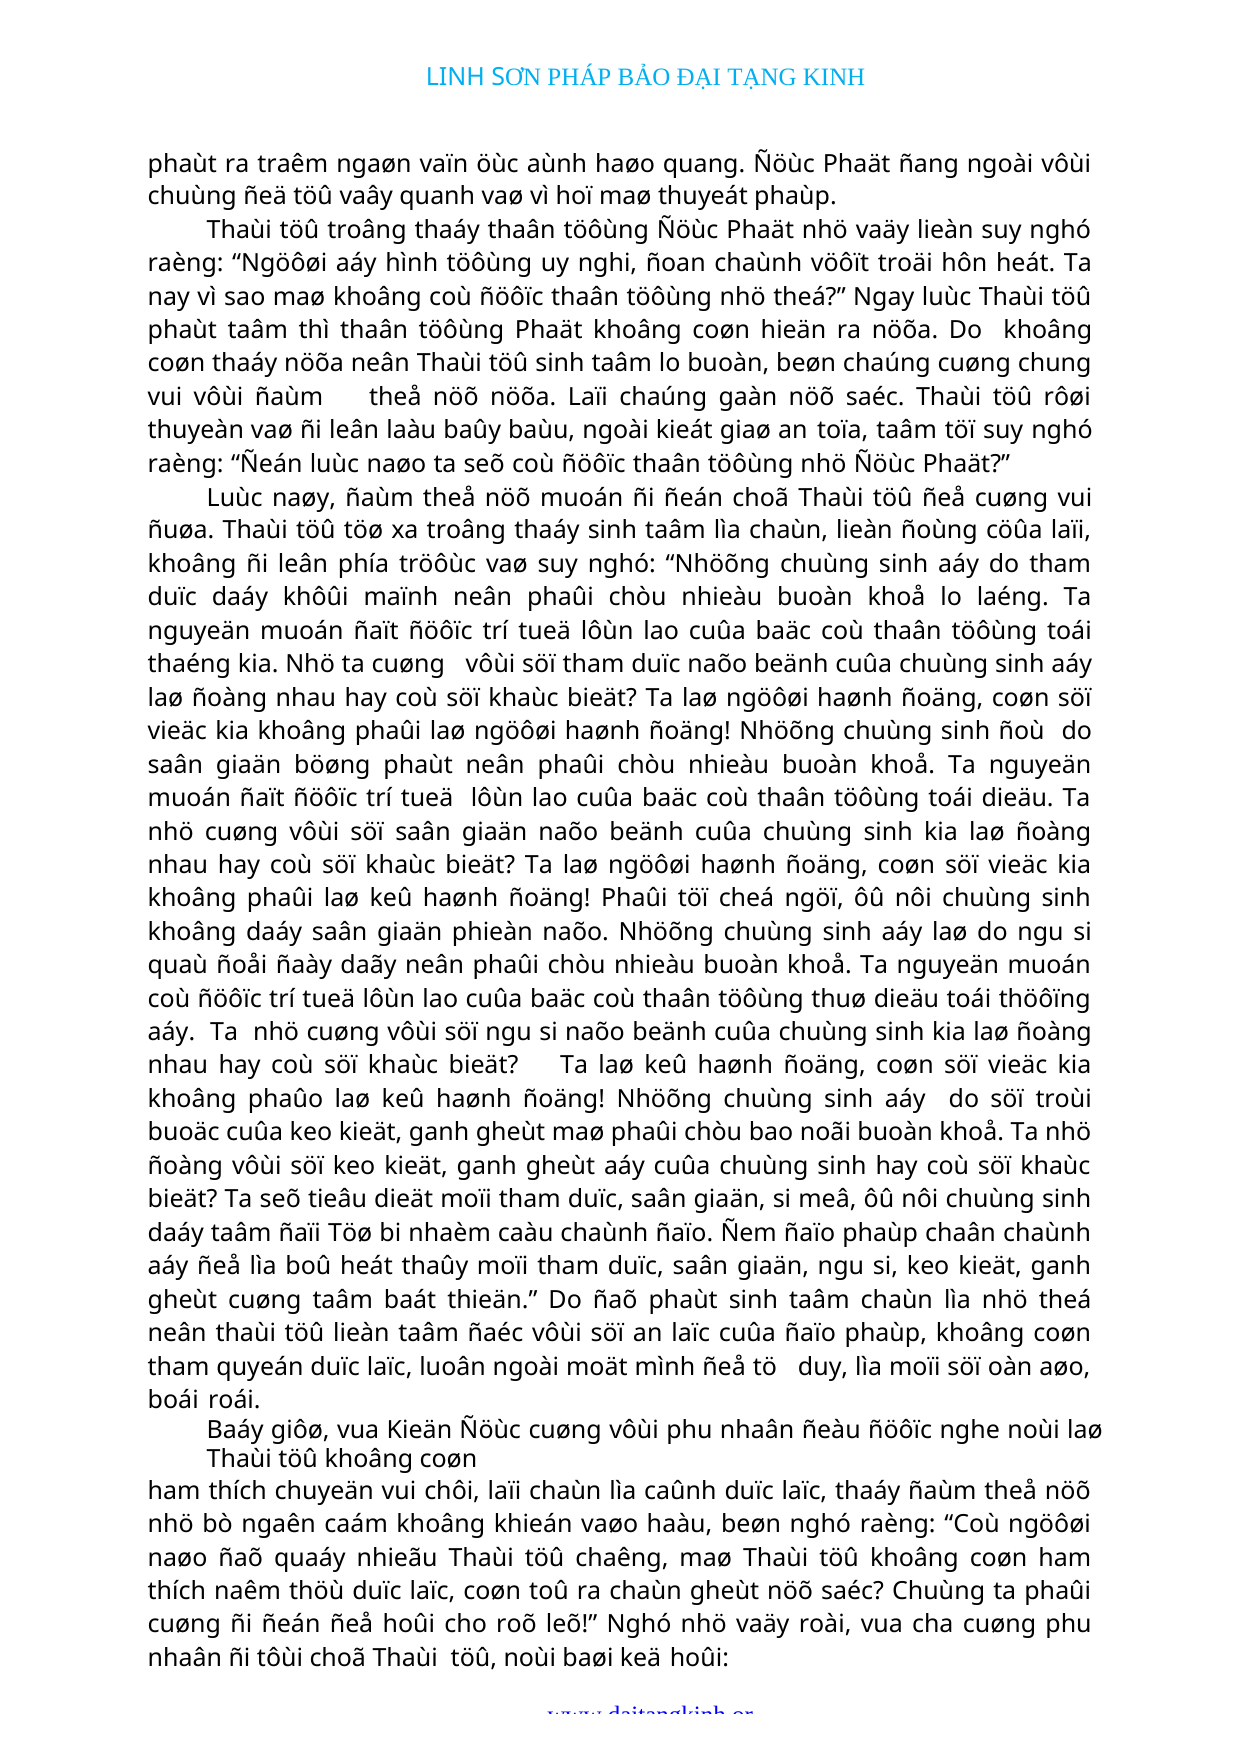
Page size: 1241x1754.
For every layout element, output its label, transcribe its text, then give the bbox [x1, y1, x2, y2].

text ham thích chuyeän vui chôi, laïi chaùn lìa caûnh duïc laïc, thaáy ñaùm theå nöõ nhö bò ngaên caám khoâng khieán vaøo haàu, beøn nghó raèng: “Coù ngöôøi naøo ñaõ quaáy nhieãu Thaùi töû chaêng, maø Thaùi töû khoâng coøn ham thích naêm thöù duïc laïc, coøn toû ra chaùn gheùt nöõ saéc? Chuùng ta phaûi cuøng ñi ñeán ñeå hoûi cho roõ leõ!” Nghó nhö vaäy roài, vua cha cuøng phu nhaân ñi tôùi choã Thaùi töû, noùi baøi keä hoûi: [147, 1473, 1093, 1674]
text phaùt ra traêm ngaøn vaïn öùc aùnh haøo quang. Ñöùc Phaät ñang ngoài vôùi chuùng ñeä töû vaây quanh vaø vì hoï maø thuyeát phaùp. [147, 145, 1093, 212]
text Baáy giôø, vua Kieän Ñöùc cuøng vôùi phu nhaân ñeàu ñöôïc nghe noùi laø Thaùi töû khoâng coøn [206, 1416, 1105, 1473]
text Luùc naøy, ñaùm theå nöõ muoán ñi ñeán choã Thaùi töû ñeå cuøng vui ñuøa. Thaùi töû töø xa troâng thaáy sinh taâm lìa chaùn, lieàn ñoùng cöûa laïi, khoâng ñi leân phía tröôùc vaø suy nghó: “Nhöõng chuùng sinh aáy do tham duïc daáy khôûi maïnh neân phaûi chòu nhieàu buoàn khoå lo laéng. Ta nguyeän muoán ñaït ñöôïc trí tueä lôùn lao cuûa baäc coù thaân töôùng toái thaéng kia. Nhö ta cuøng vôùi söï tham duïc naõo beänh cuûa chuùng sinh aáy laø ñoàng nhau hay coù söï khaùc bieät? Ta laø ngöôøi haønh ñoäng, coøn söï vieäc kia khoâng phaûi laø ngöôøi haønh ñoäng! Nhöõng chuùng sinh ñoù do saân giaän böøng phaùt neân phaûi chòu nhieàu buoàn khoå. Ta nguyeän muoán ñaït ñöôïc trí tueä lôùn lao cuûa baäc coù thaân töôùng toái dieäu. Ta nhö cuøng vôùi söï saân giaän naõo beänh cuûa chuùng sinh kia laø ñoàng nhau hay coù söï khaùc bieät? Ta laø ngöôøi haønh ñoäng, coøn söï vieäc kia khoâng phaûi laø keû haønh ñoäng! Phaûi töï cheá ngöï, ôû nôi chuùng sinh khoâng daáy saân giaän phieàn naõo. Nhöõng chuùng sinh aáy laø do ngu si quaù ñoåi ñaày daãy neân phaûi chòu nhieàu buoàn khoå. Ta nguyeän muoán coù ñöôïc trí tueä lôùn lao cuûa baäc coù thaân töôùng thuø dieäu toái thöôïng aáy. Ta nhö cuøng vôùi söï ngu si naõo beänh cuûa chuùng sinh kia laø ñoàng nhau hay coù söï khaùc bieät? Ta laø keû haønh ñoäng, coøn söï vieäc kia khoâng phaûo laø keû haønh ñoäng! Nhöõng chuùng sinh aáy do söï troùi buoäc cuûa keo kieät, ganh gheùt maø phaûi chòu bao noãi buoàn khoå. Ta nhö ñoàng vôùi söï keo kieät, ganh gheùt aáy cuûa chuùng sinh hay coù söï khaùc bieät? Ta seõ tieâu dieät moïi tham duïc, saân giaän, si meâ, ôû nôi chuùng sinh daáy taâm ñaïi Töø bi nhaèm caàu chaùnh ñaïo. Ñem ñaïo phaùp chaân chaùnh aáy ñeå lìa boû heát thaûy moïi tham duïc, saân giaän, ngu si, keo kieät, ganh gheùt cuøng taâm baát thieän.” Do ñaõ phaùt sinh taâm chaùn lìa nhö theá neân thaùi töû lieàn taâm ñaéc vôùi söï an laïc cuûa ñaïo phaùp, khoâng coøn tham quyeán duïc laïc, luoân ngoài moät mình ñeå tö duy, lìa moïi söï oàn aøo, boái roái. [147, 479, 1093, 1416]
text Thaùi töû troâng thaáy thaân töôùng Ñöùc Phaät nhö vaäy lieàn suy nghó raèng: “Ngöôøi aáy hình töôùng uy nghi, ñoan chaùnh vöôït troäi hôn heát. Ta nay vì sao maø khoâng coù ñöôïc thaân töôùng nhö theá?” Ngay luùc Thaùi töû phaùt taâm thì thaân töôùng Phaät khoâng coøn hieän ra nöõa. Do khoâng coøn thaáy nöõa neân Thaùi töû sinh taâm lo buoàn, beøn chaúng cuøng chung vui vôùi ñaùm theå nöõ nöõa. Laïi chaúng gaàn nöõ saéc. Thaùi töû rôøi thuyeàn vaø ñi leân laàu baûy baùu, ngoài kieát giaø an toïa, taâm töï suy nghó raèng: “Ñeán luùc naøo ta seõ coù ñöôïc thaân töôùng nhö Ñöùc Phaät?” [147, 212, 1093, 479]
